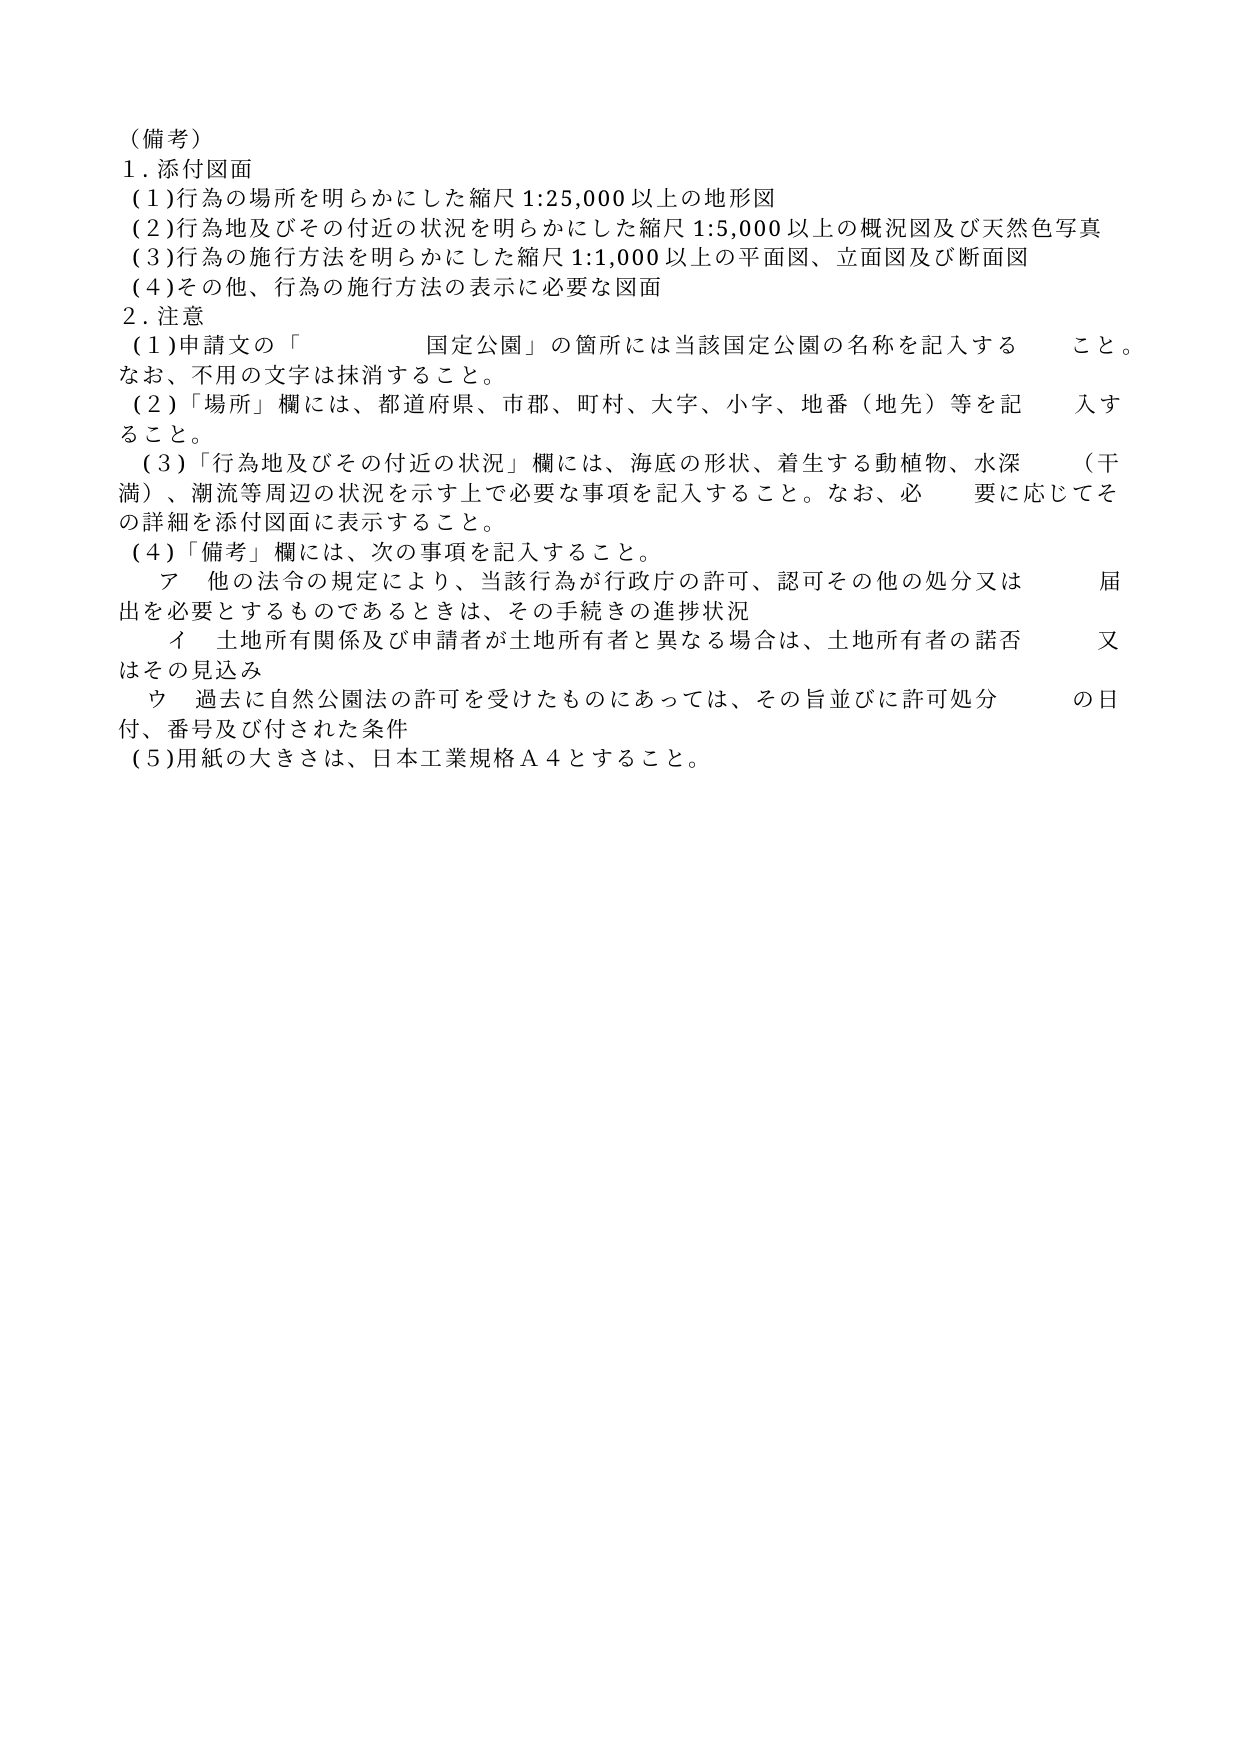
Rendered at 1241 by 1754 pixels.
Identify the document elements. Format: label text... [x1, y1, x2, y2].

text (５)用紙の大きさは、日本工業規格Ａ４とすること。 [118, 743, 1122, 773]
text イ 土地所有関係及び申請者が土地所有者と異なる場合は、土地所有者の諾否 又はその見込み [118, 625, 1122, 684]
text (３)「行為地及びその付近の状況」欄には、海底の形状、着生する動植物、水深 （干満）、潮流等周辺の状況を示す上で必要な事項を記入すること。なお、必 要に応じてその詳細を添付図面に表示すること。 [118, 448, 1122, 537]
text (１)申請文の「 国定公園」の箇所には当該国定公園の名称を記入する こと。なお、不用の文字は抹消すること。 [118, 330, 1122, 389]
text ア 他の法令の規定により、当該行為が行政庁の許可、認可その他の処分又は 届出を必要とするものであるときは、その手続きの進捗状況 [118, 566, 1122, 625]
text ウ 過去に自然公園法の許可を受けたものにあっては、その旨並びに許可処分 の日付、番号及び付された条件 [118, 684, 1122, 743]
text （備考） [118, 124, 1122, 153]
text １. 添付図面 [118, 153, 1122, 183]
text ２. 注意 [118, 301, 1122, 330]
text (４)その他、行為の施行方法の表示に必要な図面 [118, 271, 1122, 301]
text (２)行為地及びその付近の状況を明らかにした縮尺1:5,000以上の概況図及び天然色写真 [118, 212, 1122, 242]
text (１)行為の場所を明らかにした縮尺1:25,000以上の地形図 [118, 183, 1122, 212]
text (４)「備考」欄には、次の事項を記入すること。 [118, 537, 1122, 566]
text (３)行為の施行方法を明らかにした縮尺1:1,000以上の平面図、立面図及び断面図 [118, 242, 1122, 271]
text (２)「場所」欄には、都道府県、市郡、町村、大字、小字、地番（地先）等を記 入すること。 [118, 389, 1122, 448]
